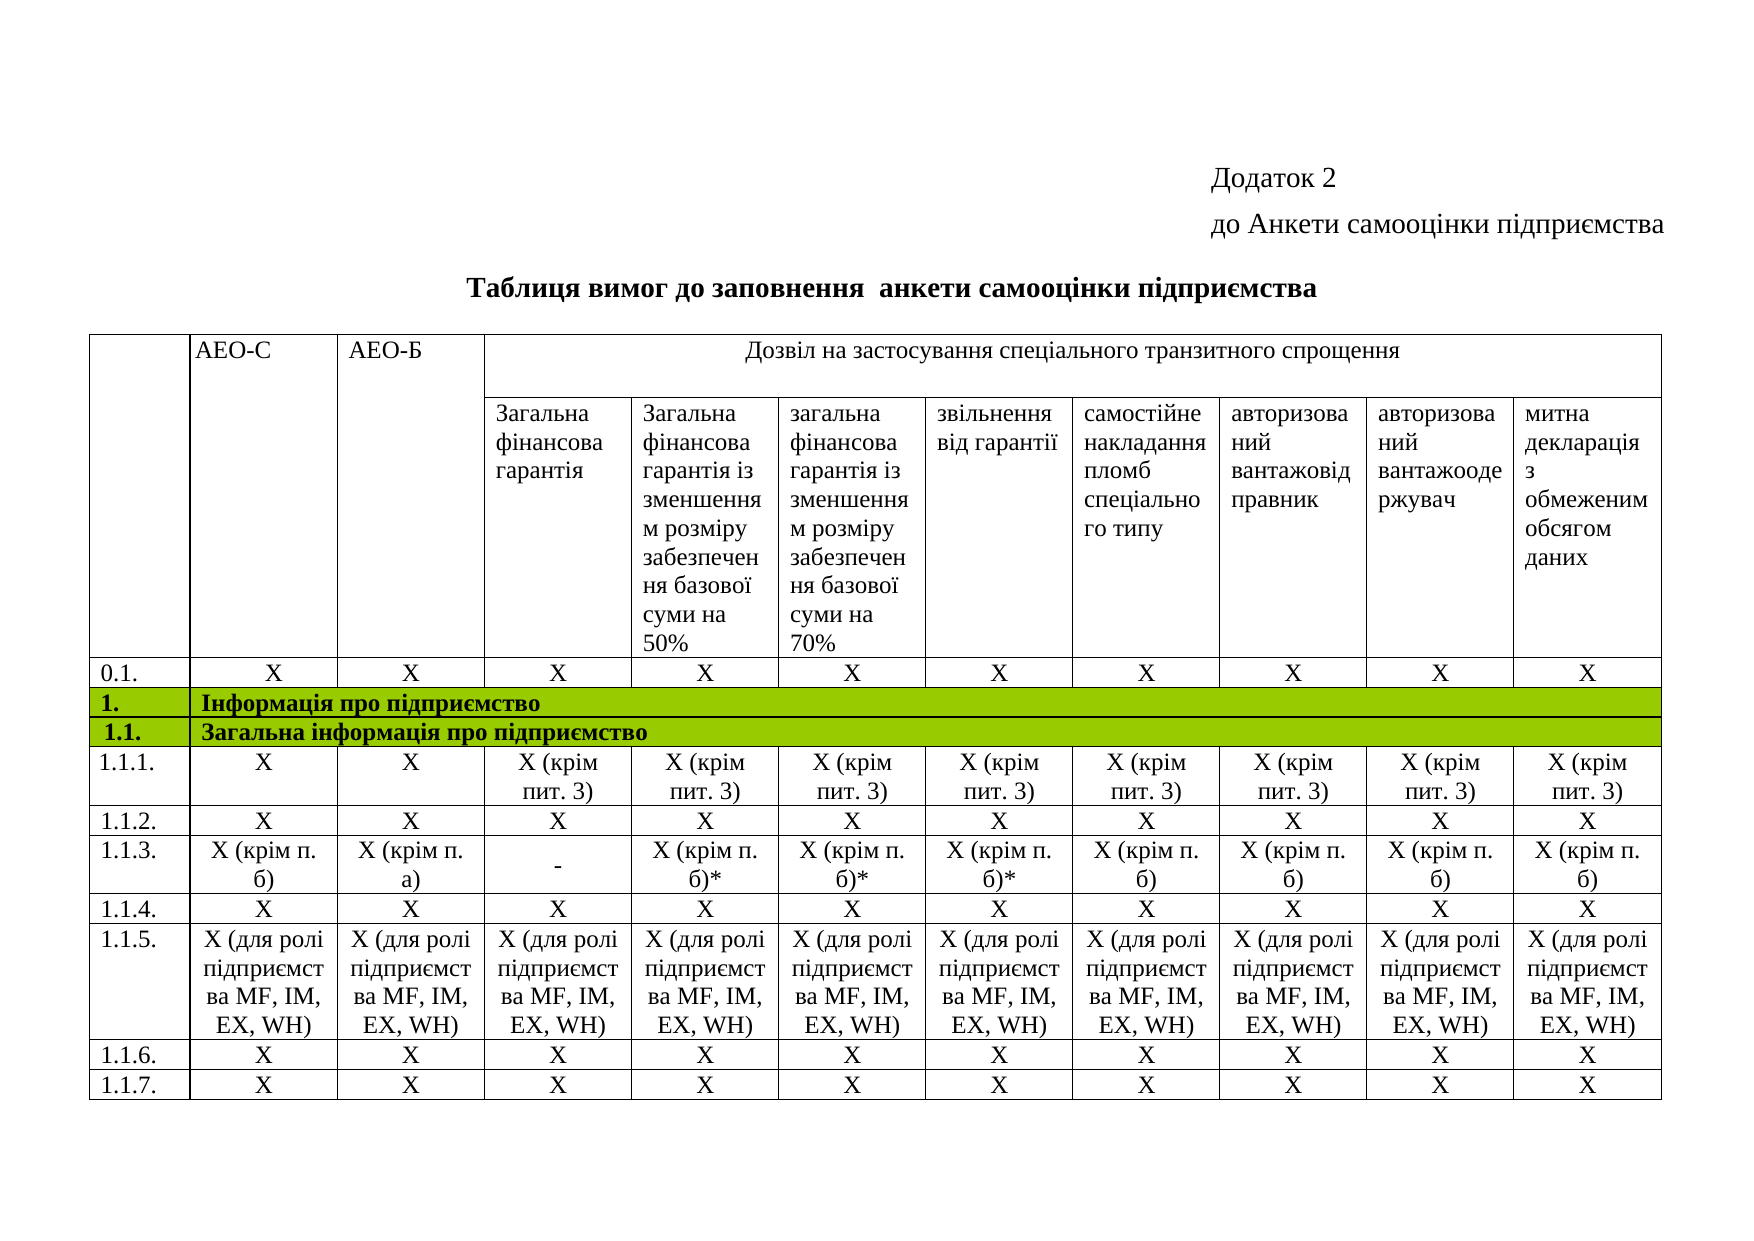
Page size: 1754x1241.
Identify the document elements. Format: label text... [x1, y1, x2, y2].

table_cell Х (крім п. б)* [926, 836, 1072, 893]
table_cell 1.1.1. [90, 747, 189, 805]
table_cell Х [1367, 894, 1513, 923]
table_cell Х (крім п. б) [191, 836, 337, 893]
table_cell Х [1514, 658, 1661, 687]
table_cell Х (для ролі підприємства MF, IM, EX, WH) [1220, 924, 1366, 1039]
table_cell Х [485, 1070, 631, 1098]
table_cell Х [1220, 806, 1366, 834]
table_cell Х [1220, 1040, 1366, 1069]
table_cell Х [485, 658, 631, 687]
table_cell Х [1367, 806, 1513, 834]
table_cell Х [1073, 1040, 1219, 1069]
table_cell Х [1073, 1070, 1219, 1098]
table_cell Х (крім п. б) [1514, 836, 1661, 893]
table_cell Х [1367, 658, 1513, 687]
table_cell Х [191, 1040, 337, 1069]
table_cell Х (для ролі підприємства MF, IM, EX, WH) [191, 924, 337, 1039]
table_cell Х [1514, 806, 1661, 834]
text до Анкети самооцінки підприємства [1211, 206, 1695, 240]
table_cell Х [485, 894, 631, 923]
table_cell Х [1367, 1040, 1513, 1069]
table_cell Загальна фінансова гарантія із зменшенням розміру забезпечення базової суми на 50% [632, 398, 778, 657]
table_cell Х [632, 658, 778, 687]
table_cell Х (крім пит. 3) [1367, 747, 1513, 805]
table_cell Х [338, 658, 484, 687]
table_cell Х [1514, 894, 1661, 923]
table_cell Х [779, 894, 925, 923]
table_cell Х (крім пит. 3) [632, 747, 778, 805]
table_cell Х [1220, 1070, 1366, 1098]
table_cell Х (для ролі підприємства MF, IM, EX, WH) [1514, 924, 1661, 1039]
table_cell Х (крім п. а) [338, 836, 484, 893]
table_cell Х [632, 894, 778, 923]
table_cell Х [1073, 658, 1219, 687]
table_cell Х (крім п. б) [1073, 836, 1219, 893]
table_cell Х (крім пит. 3) [1073, 747, 1219, 805]
table_cell Х [926, 658, 1072, 687]
table_cell Х (крім пит. 3) [1220, 747, 1366, 805]
table_cell Х [1073, 806, 1219, 834]
table_cell Х [779, 806, 925, 834]
table_cell Х [926, 1040, 1072, 1069]
table_cell Х [338, 1040, 484, 1069]
table_cell Х [1220, 894, 1366, 923]
table_cell Х [338, 747, 484, 805]
table_cell - [485, 836, 631, 893]
table_cell 1.1.7. [90, 1070, 189, 1098]
table_header АЕО-С [191, 335, 337, 657]
table_cell Х [926, 806, 1072, 834]
table_cell Х (для ролі підприємства MF, IM, EX, WH) [779, 924, 925, 1039]
table_cell Х (для ролі підприємства MF, IM, EX, WH) [632, 924, 778, 1039]
text Таблиця вимог до заповнення анкети самооцінки підприємства [89, 270, 1695, 304]
table_header [90, 335, 189, 657]
table_cell Х [1514, 1070, 1661, 1098]
table_cell Х [926, 894, 1072, 923]
table_header АЕО-Б [338, 335, 484, 657]
table_cell звільнення від гарантії [926, 398, 1072, 657]
table_cell Х [485, 1040, 631, 1069]
table_cell Х (крім пит. 3) [926, 747, 1072, 805]
table_cell [90, 718, 189, 746]
table_cell Х [779, 658, 925, 687]
table_cell 0.1. [90, 658, 189, 687]
table_cell Х (крім п. б) [1367, 836, 1513, 893]
table_cell Х [1514, 1040, 1661, 1069]
table_cell Х [779, 1070, 925, 1098]
table_cell Х [191, 806, 337, 834]
table_cell Х [191, 1070, 337, 1098]
table_cell Х [338, 894, 484, 923]
table_cell Х [191, 894, 337, 923]
table_cell 1.1.5. [90, 924, 189, 1039]
table_cell Х [338, 1070, 484, 1098]
table_cell Х [1220, 658, 1366, 687]
table_cell Х (крім п. б) [1220, 836, 1366, 893]
table_cell Х [1073, 894, 1219, 923]
table_cell Х [191, 747, 337, 805]
table_cell Загальна інформація про підприємство [191, 718, 1661, 746]
table_cell Х [191, 658, 337, 687]
table_cell 1.1.3. [90, 836, 189, 893]
table_cell загальна фінансова гарантія із зменшенням розміру забезпечення базової суми на 70% [779, 398, 925, 657]
table_cell Х (крім пит. 3) [485, 747, 631, 805]
table_cell Х (для ролі підприємства MF, IM, EX, WH) [926, 924, 1072, 1039]
table_cell Х (крім пит. 3) [1514, 747, 1661, 805]
table_cell 1.1.6. [90, 1040, 189, 1069]
table_cell Х [632, 1040, 778, 1069]
table_cell митна декларація з обмеженим обсягом даних [1514, 398, 1661, 657]
table_cell Х (крім п. б)* [632, 836, 778, 893]
table_cell Х (крім п. б)* [779, 836, 925, 893]
table_cell Х [338, 806, 484, 834]
table_cell Х [485, 806, 631, 834]
table_cell Х [779, 1040, 925, 1069]
table_cell Х [632, 1070, 778, 1098]
table_cell Х (для ролі підприємства MF, IM, EX, WH) [338, 924, 484, 1039]
text Додаток 2 [1211, 160, 1695, 194]
table_cell Загальна фінансова гарантія [485, 398, 631, 657]
table_cell Х (для ролі підприємства MF, IM, EX, WH) [1367, 924, 1513, 1039]
table_cell Х (крім пит. 3) [779, 747, 925, 805]
table_cell Х [1367, 1070, 1513, 1098]
table_cell Х (для ролі підприємства MF, IM, EX, WH) [485, 924, 631, 1039]
table_cell 1. [90, 688, 189, 716]
table_cell Х [632, 806, 778, 834]
table_cell самостійне накладання пломб спеціального типу [1073, 398, 1219, 657]
table_cell авторизований вантажоодержувач [1367, 398, 1513, 657]
table_cell авторизований вантажовідправник [1220, 398, 1366, 657]
table_cell Х (для ролі підприємства MF, IM, EX, WH) [1073, 924, 1219, 1039]
table_cell 1.1.2. [90, 806, 189, 834]
table_cell Інформація про підприємство [191, 688, 1661, 716]
table_cell 1.1.4. [90, 894, 189, 923]
table_header Дозвіл на застосування спеціального транзитного спрощення [485, 335, 1661, 397]
table_cell Х [926, 1070, 1072, 1098]
